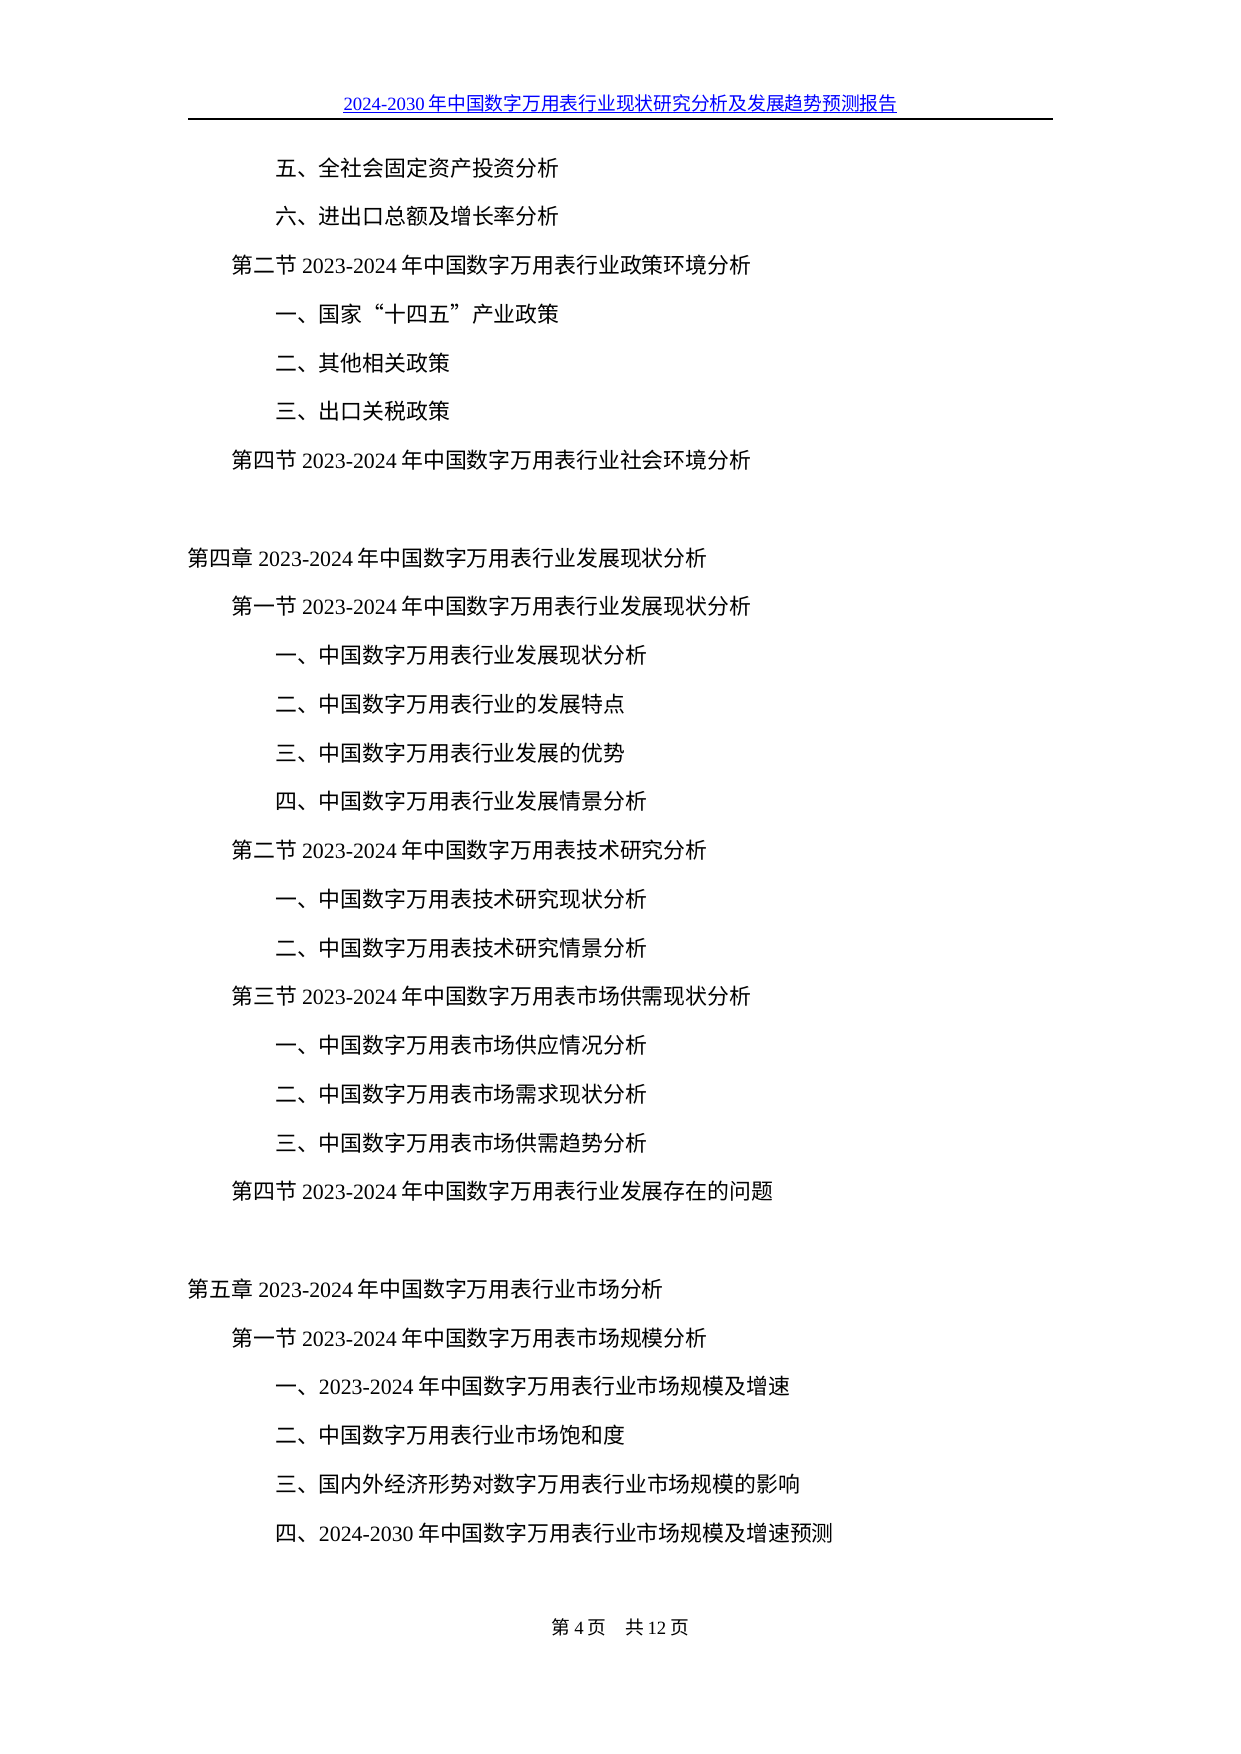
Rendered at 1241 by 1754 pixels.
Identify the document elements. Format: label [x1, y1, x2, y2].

text [187, 150, 1053, 1548]
